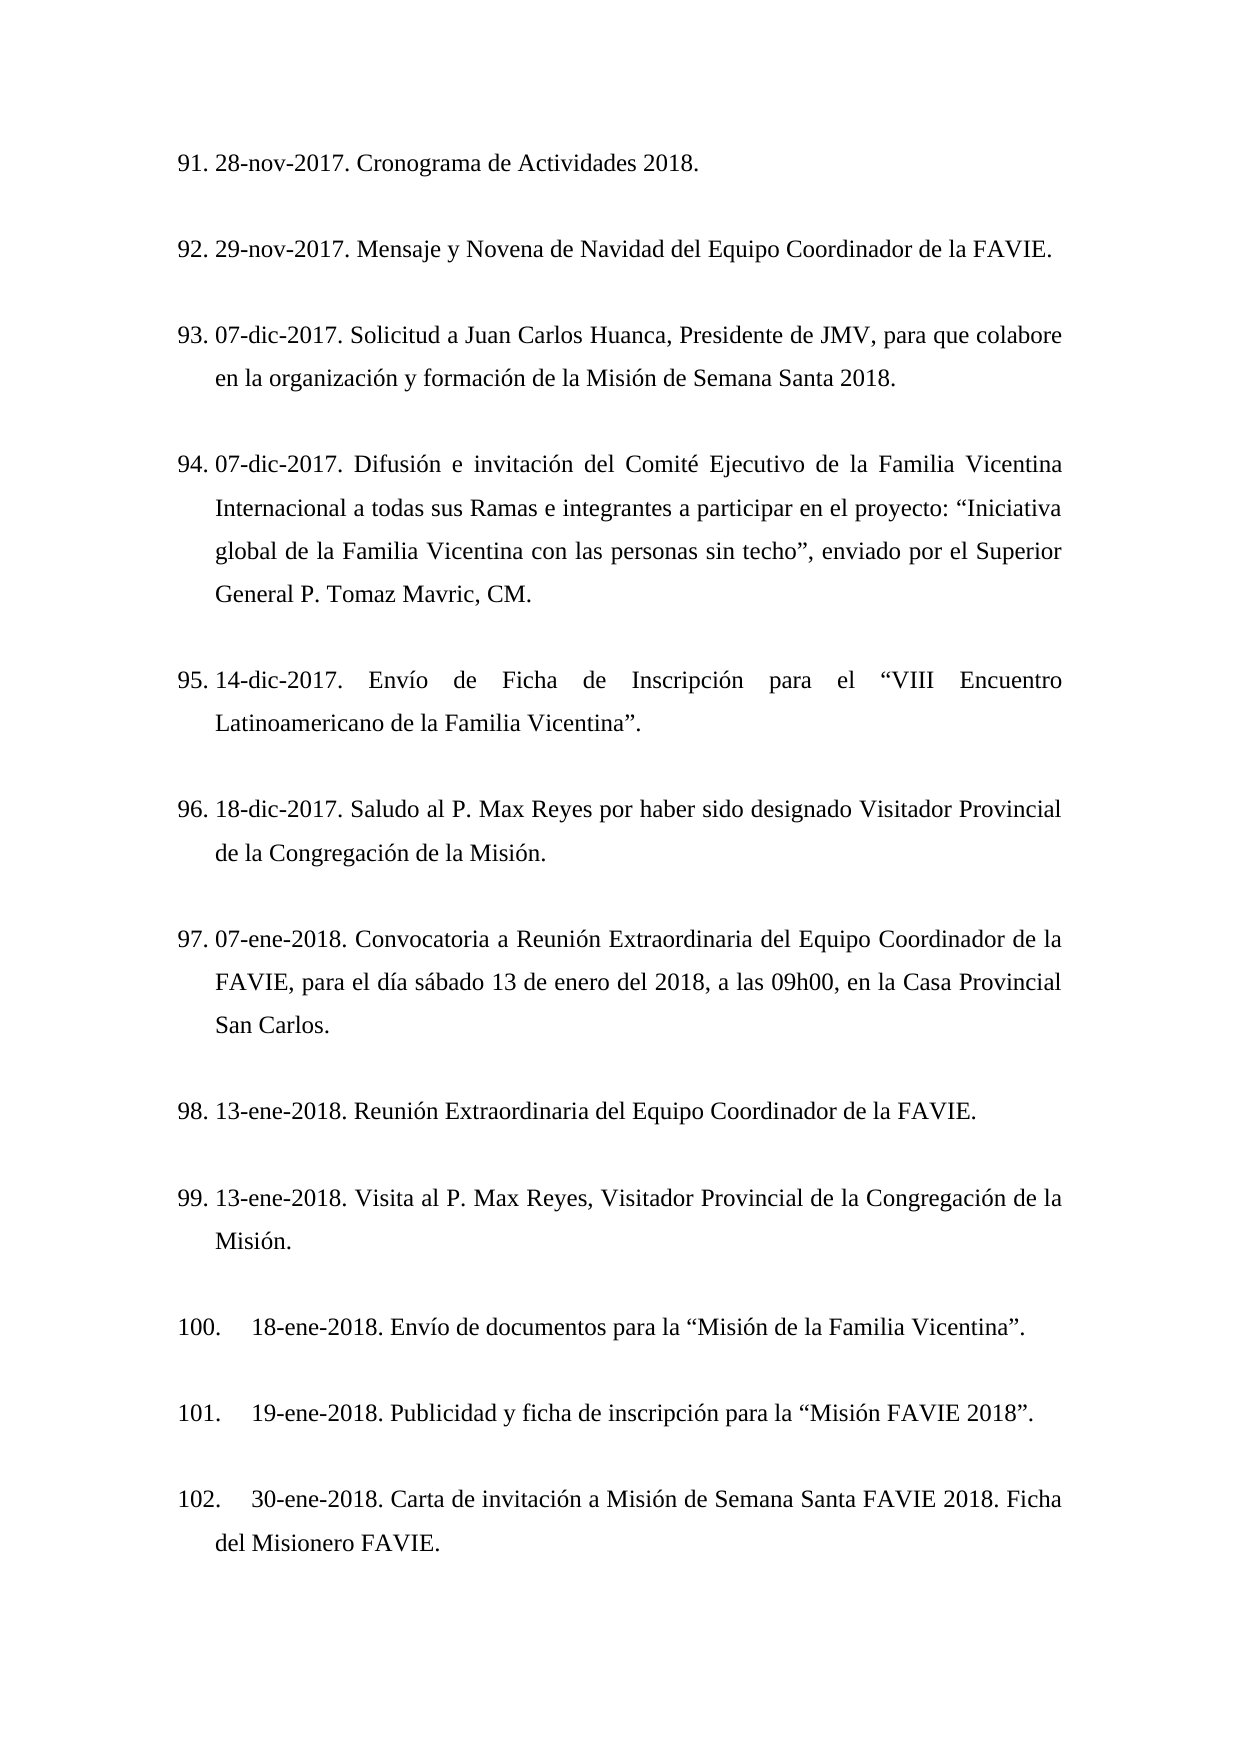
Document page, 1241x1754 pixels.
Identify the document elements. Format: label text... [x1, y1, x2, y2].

list 19-ene-2018. Publicidad y ficha de inscripción para la “Misión FAVIE 2018”. [177, 1398, 1063, 1427]
list 18-dic-2017. Saludo al P. Max Reyes por haber sido designado Visitador Provincial de la Congregación de la Misión. [177, 794, 1063, 866]
list 29-nov-2017. Mensaje y Novena de Navidad del Equipo Coordinador de la FAVIE. [177, 234, 1063, 263]
list 28-nov-2017. Cronograma de Actividades 2018. [177, 148, 1063, 176]
list 30-ene-2018. Carta de invitación a Misión de Semana Santa FAVIE 2018. Ficha del Misionero FAVIE. [177, 1484, 1063, 1556]
list 13-ene-2018. Visita al P. Max Reyes, Visitador Provincial de la Congregación de la Misión. [177, 1183, 1063, 1254]
list 07-dic-2017. Solicitud a Juan Carlos Huanca, Presidente de JMV, para que colabore en la organización y formación de la Misión de Semana Santa 2018. [177, 320, 1063, 392]
list 13-ene-2018. Reunión Extraordinaria del Equipo Coordinador de la FAVIE. [177, 1096, 1063, 1125]
list 18-ene-2018. Envío de documentos para la “Misión de la Familia Vicentina”. [177, 1312, 1063, 1341]
list 07-ene-2018. Convocatoria a Reunión Extraordinaria del Equipo Coordinador de la FAVIE, para el día sábado 13 de enero del 2018, a las 09h00, en la Casa Provincial San Carlos. [177, 924, 1063, 1039]
list 07-dic-2017. Difusión e invitación del Comité Ejecutivo de la Familia Vicentina Internacional a todas sus Ramas e integrantes a participar en el proyecto: “Iniciativa global de la Familia Vicentina con las personas sin techo”, enviado por el Superior General P. Tomaz Mavric, CM. [177, 449, 1063, 608]
list 14-dic-2017. Envío de Ficha de Inscripción para el “VIII Encuentro Latinoamericano de la Familia Vicentina”. [177, 665, 1063, 737]
